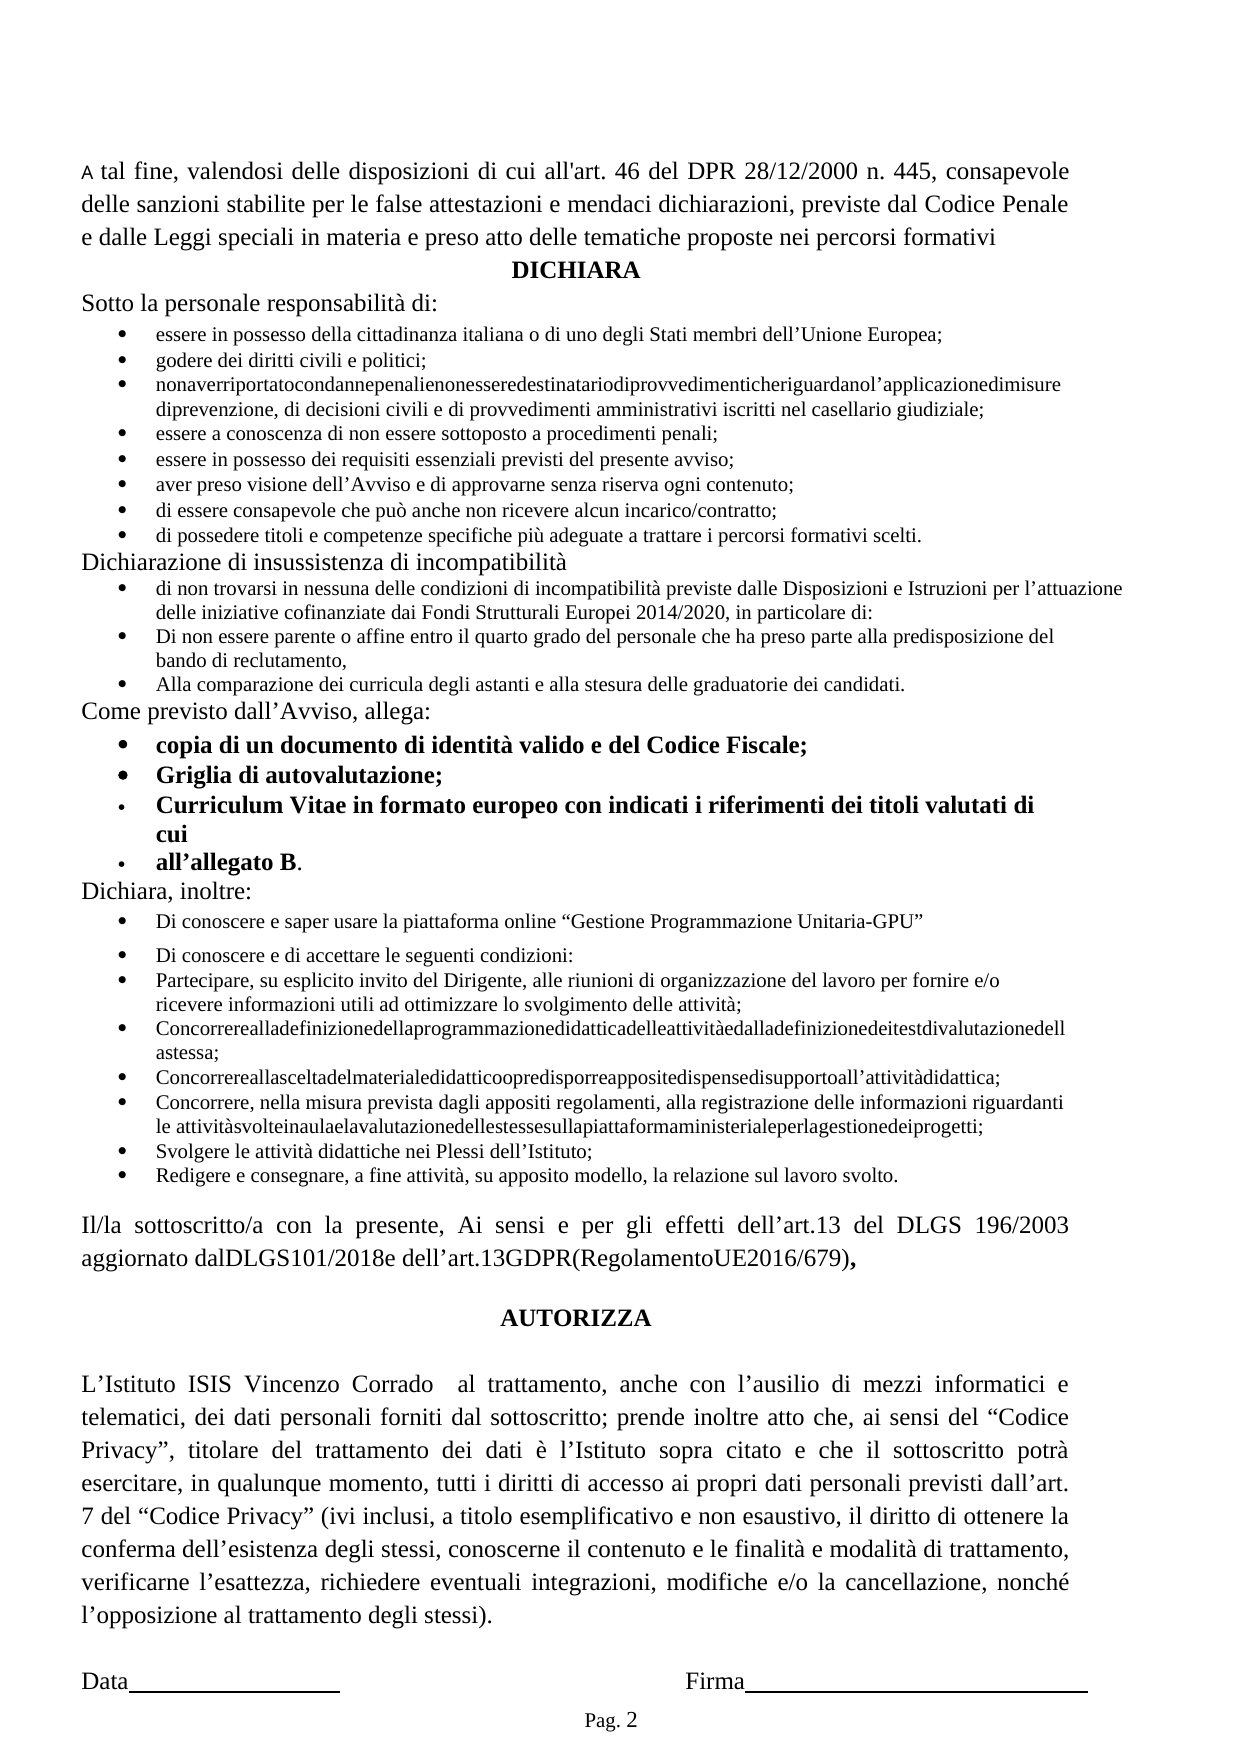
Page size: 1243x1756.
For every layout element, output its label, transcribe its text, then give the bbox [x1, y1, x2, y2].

list aver preso visione dell’Avviso e di approvarne senza riserva ogni contenuto; [118, 471, 1137, 497]
subtitle copia di un documento di identità valido e del Codice Fiscale; [118, 729, 1137, 759]
list nonaverriportatocondannepenalienonesseredestinatariodiprovvedimenticheriguardanol’applicazionedimisurediprevenzione, di decisioni civili e di provvedimenti amministrativi iscritti nel casellario giudiziale; [118, 372, 1069, 421]
subtitle all’allegato B. [118, 847, 1071, 876]
list Alla comparazione dei curricula degli astanti e alla stesura delle graduatorie dei candidati. [118, 672, 1069, 696]
list Redigere e consegnare, a fine attività, su apposito modello, la relazione sul lavoro svolto. [118, 1163, 1137, 1187]
text Sotto la personale responsabilità di: [81, 288, 1137, 317]
subtitle AUTORIZZA [212, 1303, 940, 1331]
text A tal fine, valendosi delle disposizioni di cui all'art. 46 del DPR 28/12/2000 n. 445, consapevole delle sanzioni stabilite per le false attestazioni e mendaci dichiarazioni, previste dal Codice Penale e dalle Leggi speciali in materia e preso atto delle tematiche proposte nei percorsi formativi [81, 156, 1070, 251]
list godere dei diritti civili e politici; [118, 347, 1137, 372]
list Di conoscere e di accettare le seguenti condizioni: [118, 942, 1137, 968]
subtitle DICHIARA [212, 255, 940, 284]
list di non trovarsi in nessuna delle condizioni di incompatibilità previste dalle Disposizioni e Istruzioni per l’attuazione delle iniziative cofinanziate dai Fondi Strutturali Europei 2014/2020, in particolare di: [118, 577, 1149, 624]
list Concorrerealladefinizionedellaprogrammazionedidatticadelleattivitàedalladefinizionedeitestdivalutazionedellastessa; [118, 1016, 1070, 1064]
list di essere consapevole che può anche non ricevere alcun incarico/contratto; [118, 497, 1137, 522]
text Come previsto dall’Avviso, allega: [81, 696, 1137, 725]
list Di non essere parente o affine entro il quarto grado del personale che ha preso parte alla predisposizione del bando di reclutamento, [118, 624, 1069, 672]
subtitle Curriculum Vitae in formato europeo con indicati i riferimenti dei titoli valutati di cui [118, 790, 1071, 847]
list di possedere titoli e competenze specifiche più adeguate a trattare i percorsi formativi scelti. [118, 522, 1137, 548]
list essere in possesso dei requisiti essenziali previsti del presente avviso; [118, 446, 1137, 471]
text Il/la sottoscritto/a con la presente, Ai sensi e per gli effetti dell’art.13 del DLGS 196/2003 aggiornato dalDLGS101/2018e dell’art.13GDPR(RegolamentoUE2016/679), [81, 1210, 1070, 1272]
list Concorrereallasceltadelmaterialedidatticoopredisporreappositedispensedisupportoall’attivitàdidattica; [118, 1064, 1137, 1090]
text Dichiara, inoltre: [81, 876, 1137, 905]
list Partecipare, su esplicito invito del Dirigente, alle riunioni di organizzazione del lavoro per fornire e/o ricevere informazioni utili ad ottimizzare lo svolgimento delle attività; [118, 968, 1070, 1016]
list Svolgere le attività didattiche nei Plessi dell’Istituto; [118, 1138, 1137, 1163]
list Griglia di autovalutazione; [118, 759, 1137, 790]
text Data Firma [81, 1666, 1137, 1695]
text L’Istituto ISIS Vincenzo Corrado al trattamento, anche con l’ausilio di mezzi informatici e telematici, dei dati personali forniti dal sottoscritto; prende inoltre atto che, ai sensi del “Codice Privacy”, titolare del trattamento dei dati è l’Istituto sopra citato e che il sottoscritto potrà esercitare, in qualunque momento, tutti i diritti di accesso ai propri dati personali previsti dall’art. 7 del “Codice Privacy” (ivi inclusi, a titolo esemplificativo e non esaustivo, il diritto di ottenere la conferma dell’esistenza degli stessi, conoscerne il contenuto e le finalità e modalità di trattamento, verificarne l’esattezza, richiedere eventuali integrazioni, modifiche e/o la cancellazione, nonché l’opposizione al trattamento degli stessi). [81, 1369, 1071, 1629]
list essere a conoscenza di non essere sottoposto a procedimenti penali; [118, 421, 1137, 446]
text Dichiarazione di insussistenza di incompatibilità [81, 548, 1137, 576]
list Concorrere, nella misura prevista dagli appositi regolamenti, alla registrazione delle informazioni riguardanti le attivitàsvolteinaulaelavalutazionedellestessesullapiattaformaministerialeperlagestionedeiprogetti; [118, 1090, 1071, 1138]
list Di conoscere e saper usare la piattaforma online “Gestione Programmazione Unitaria-GPU” [118, 909, 1137, 933]
list essere in possesso della cittadinanza italiana o di uno degli Stati membri dell’Unione Europea; [118, 321, 1137, 347]
